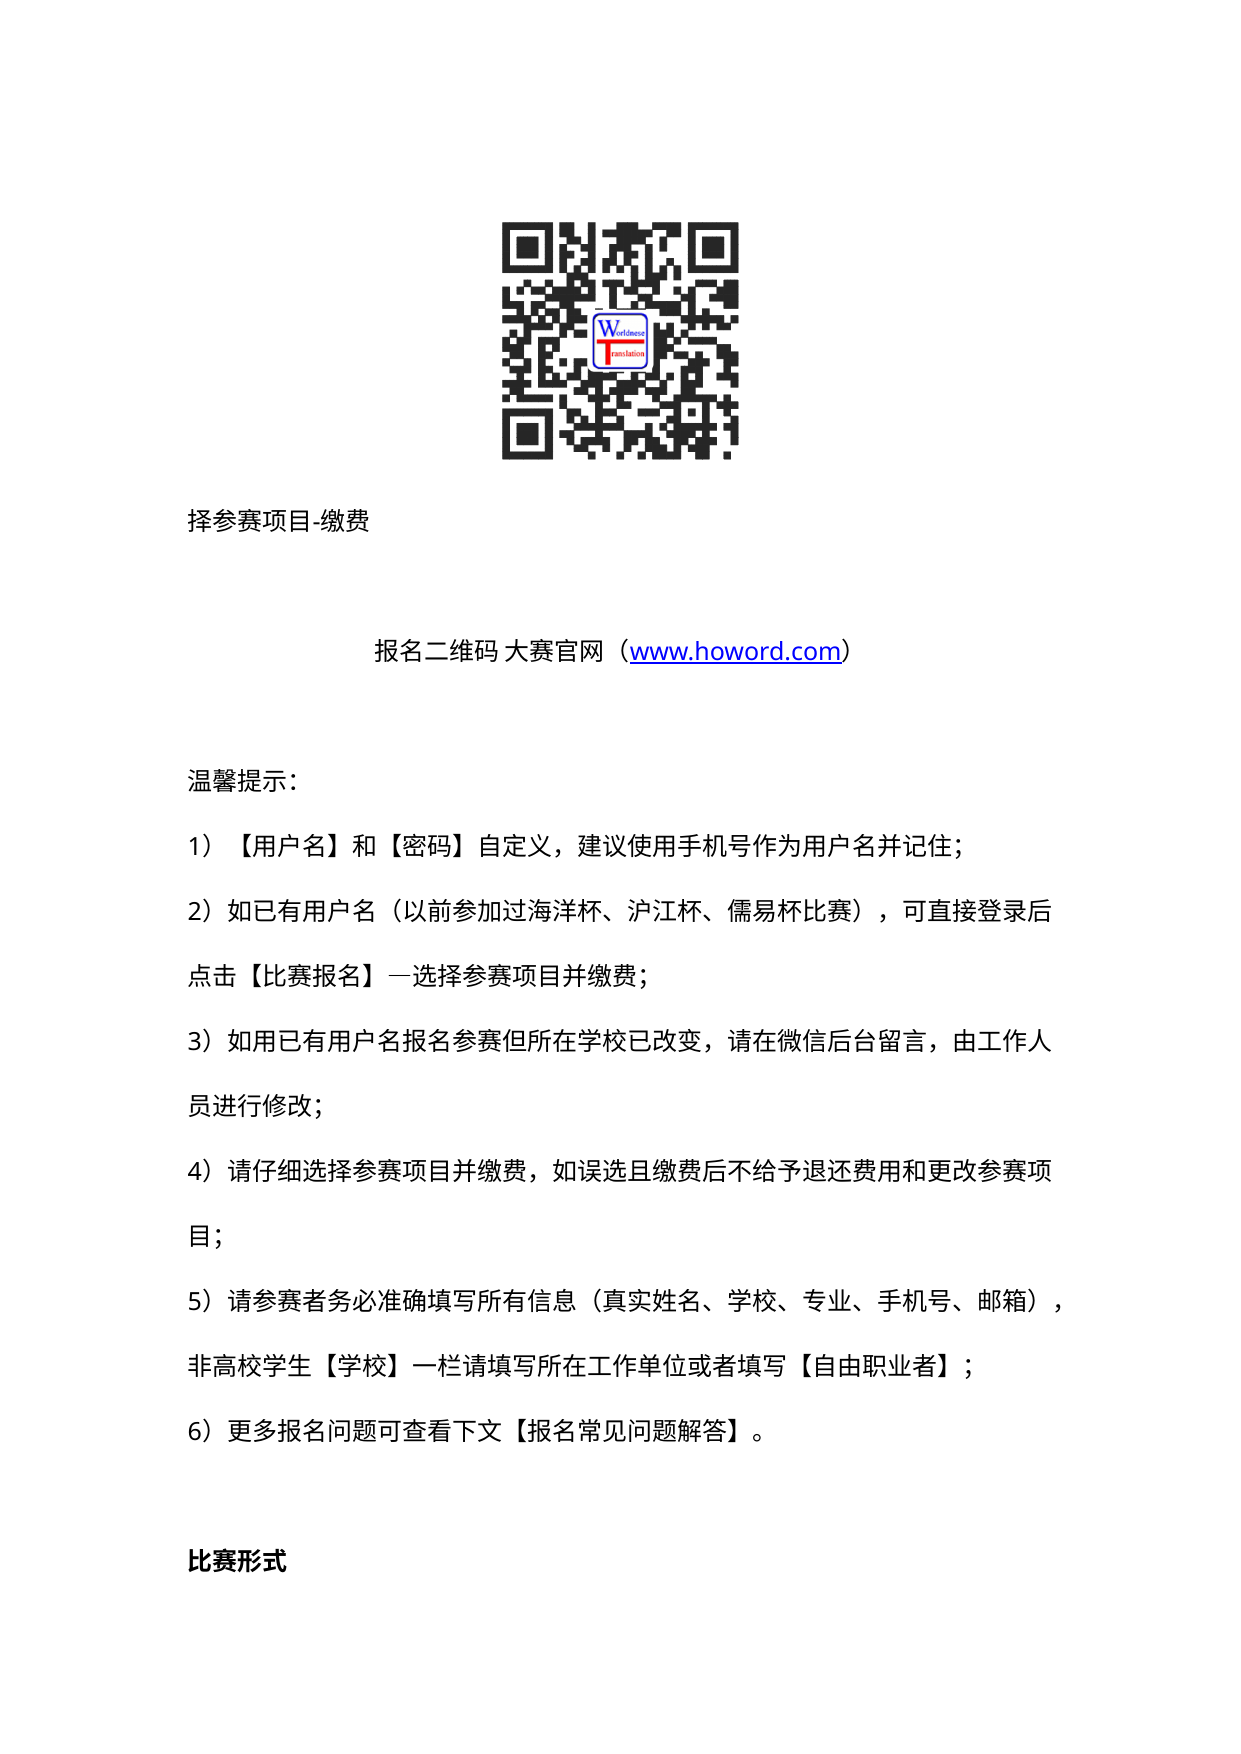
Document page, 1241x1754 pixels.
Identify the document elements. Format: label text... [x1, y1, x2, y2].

text 1）【用户名】和【密码】自定义，建议使用手机号作为用户名并记住； 2）如已有用户名（以前参加过海洋杯、沪江杯、儒易杯比赛），可直接登录后点击【比赛报名】—选择参赛项目并缴费； 3）如用已有用户名报名参赛但所在学校已改变，请在微信后台留言，由工作人员进行修改； [187, 812, 1053, 1137]
text 报名二维码 大赛官网（www.howord.com） [187, 552, 1053, 682]
picture [496, 217, 744, 465]
text 5）请参赛者务必准确填写所有信息（真实姓名、学校、专业、手机号、邮箱），非高校学生【学校】一栏请填写所在工作单位或者填写【自由职业者】； 6）更多报名问题可查看下文【报名常见问题解答】。 [187, 1267, 1053, 1462]
text 比赛形式 [187, 1527, 1053, 1592]
text 温馨提示： [187, 747, 1053, 812]
text 择参赛项目-缴费 [187, 162, 1053, 552]
text 4）请仔细选择参赛项目并缴费，如误选且缴费后不给予退还费用和更改参赛项目； [187, 1137, 1053, 1267]
